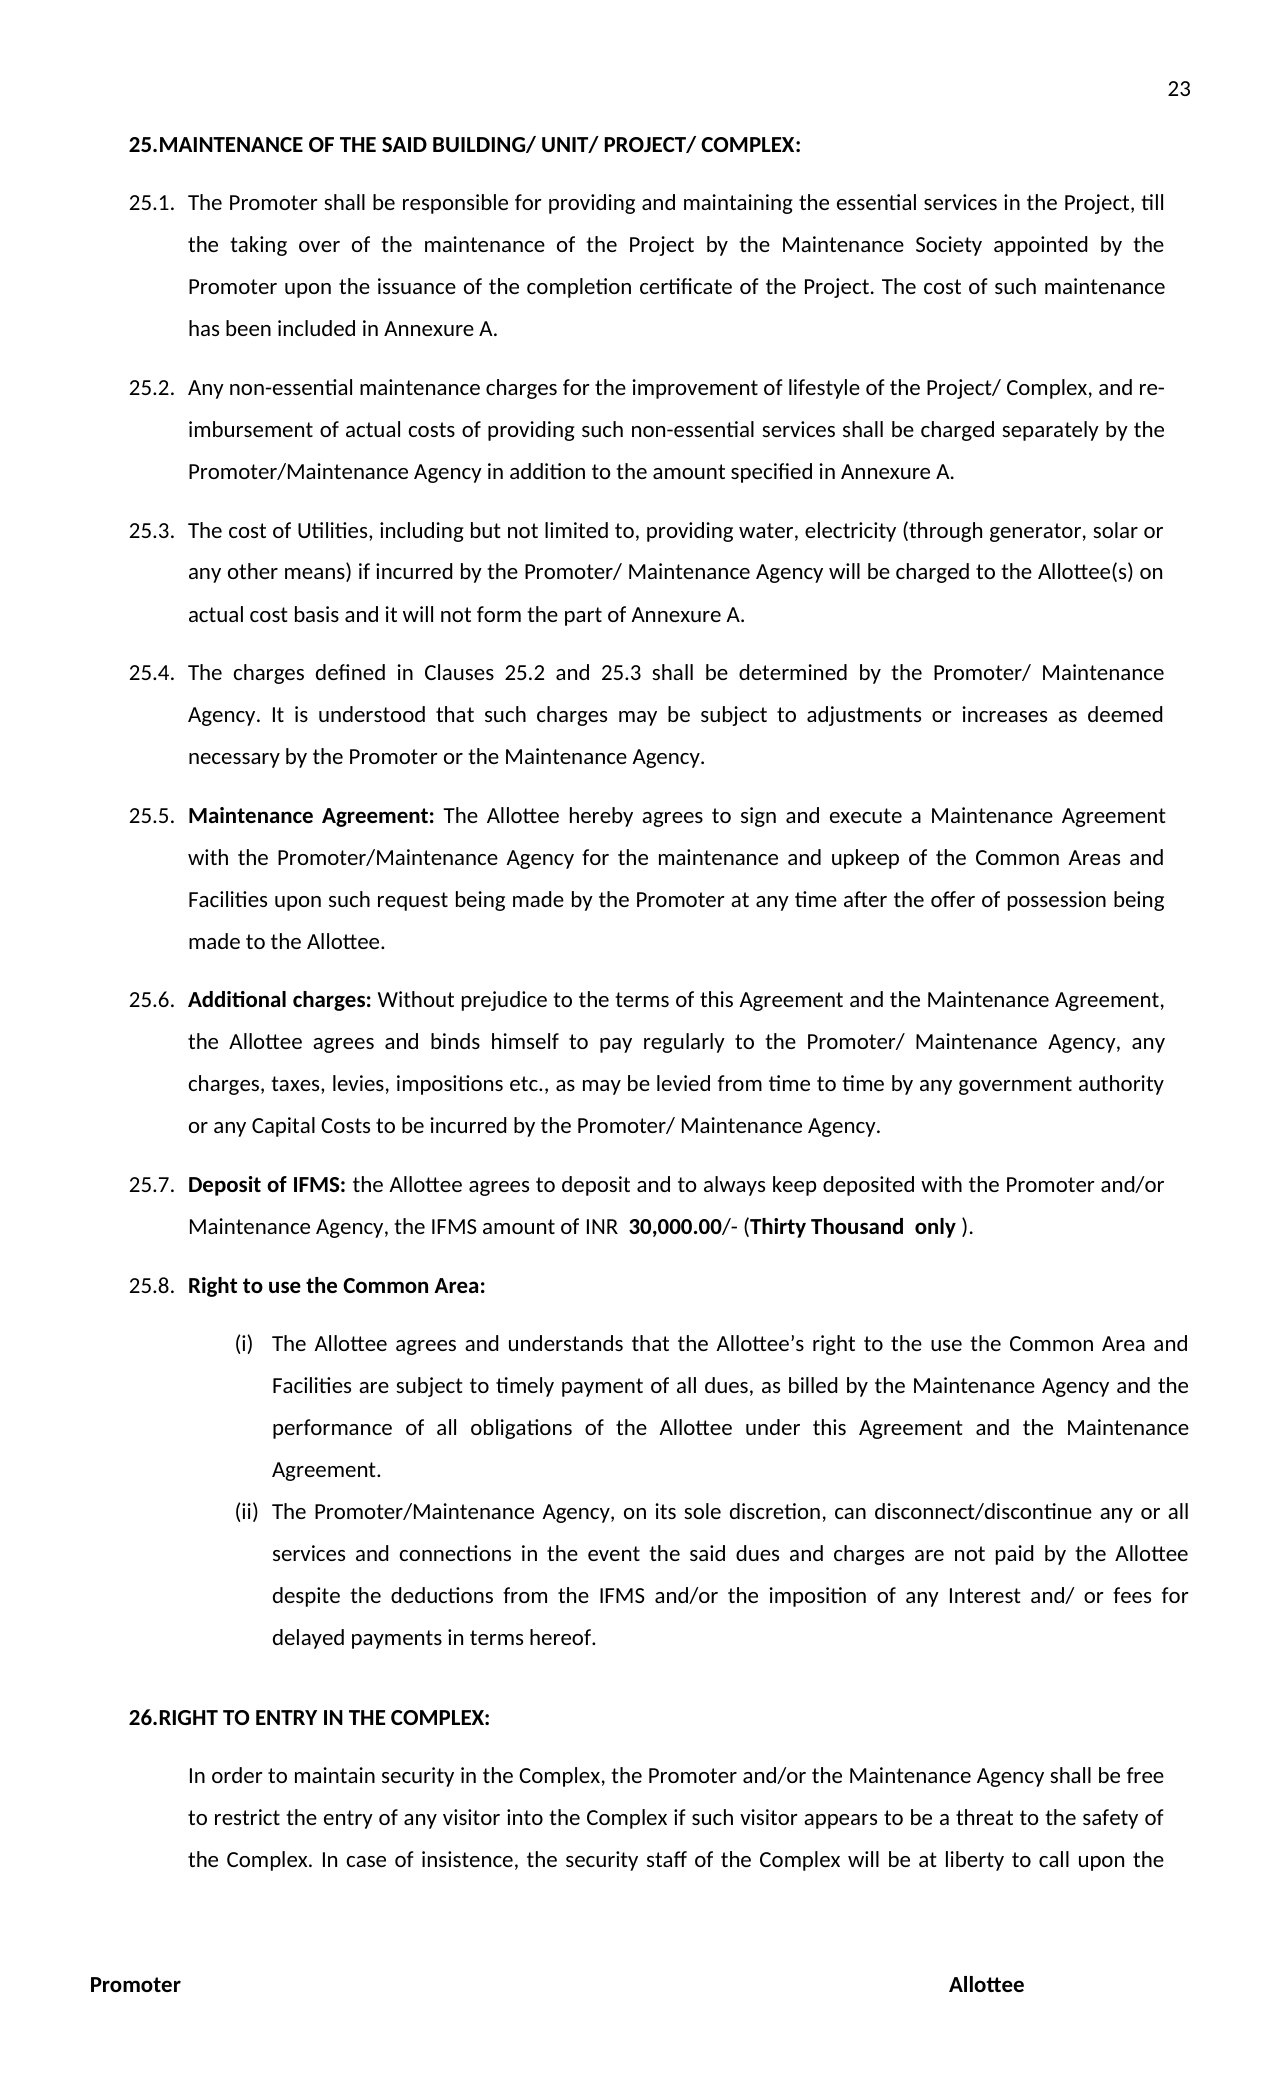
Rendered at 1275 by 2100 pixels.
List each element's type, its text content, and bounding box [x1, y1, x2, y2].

list Maintenance Agreement: The Allottee hereby agrees to sign and execute a Maintenance Agreement with the Promoter/Maintenance Agency for the maintenance and upkeep of the Common Areas and Facilities upon such request being made by the Promoter at any time after the offer of possession being made to the Allottee. [129, 801, 1167, 955]
list Deposit of IFMS: the Allottee agrees to deposit and to always keep deposited with the Promoter and/or Maintenance Agency, the IFMS amount of INR 30,000.00/- (Thirty Thousand only ). [129, 1170, 1167, 1240]
list The Allottee agrees and understands that the Allottee’s right to the use the Common Area and Facilities are subject to timely payment of all dues, as billed by the Maintenance Agency and the performance of all obligations of the Allottee under this Agreement and the Maintenance Agreement. [234, 1329, 1191, 1483]
list The Promoter shall be responsible for providing and maintaining the essential services in the Project, till the taking over of the maintenance of the Project by the Maintenance Society appointed by the Promoter upon the issuance of the completion certificate of the Project. The cost of such maintenance has been included in Annexure A. [129, 188, 1167, 342]
subtitle MAINTENANCE OF THE SAID BUILDING/ UNIT/ PROJECT/ COMPLEX: [129, 130, 1191, 158]
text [188, 1761, 1167, 1873]
list The cost of Utilities, including but not limited to, providing water, electricity (through generator, solar or any other means) if incurred by the Promoter/ Maintenance Agency will be charged to the Allottee(s) on actual cost basis and it will not form the part of Annexure A. [129, 516, 1167, 628]
list The Promoter/Maintenance Agency, on its sole discretion, can disconnect/discontinue any or all services and connections in the event the said dues and charges are not paid by the Allottee despite the deductions from the IFMS and/or the imposition of any Interest and/ or fees for delayed payments in terms hereof. [234, 1497, 1191, 1651]
list Additional charges: Without prejudice to the terms of this Agreement and the Maintenance Agreement, the Allottee agrees and binds himself to pay regularly to the Promoter/ Maintenance Agency, any charges, taxes, levies, impositions etc., as may be levied from time to time by any government authority or any Capital Costs to be incurred by the Promoter/ Maintenance Agency. [129, 986, 1167, 1139]
subtitle RIGHT TO ENTRY IN THE COMPLEX: [129, 1703, 1191, 1731]
list The charges defined in Clauses 25.2 and 25.3 shall be determined by the Promoter/ Maintenance Agency. It is understood that such charges may be subject to adjustments or increases as deemed necessary by the Promoter or the Maintenance Agency. [129, 658, 1167, 770]
list Right to use the Common Area: [129, 1271, 1167, 1299]
list Any non-essential maintenance charges for the improvement of lifestyle of the Project/ Complex, and re-imbursement of actual costs of providing such non-essential services shall be charged separately by the Promoter/Maintenance Agency in addition to the amount specified in Annexure A. [129, 373, 1167, 485]
